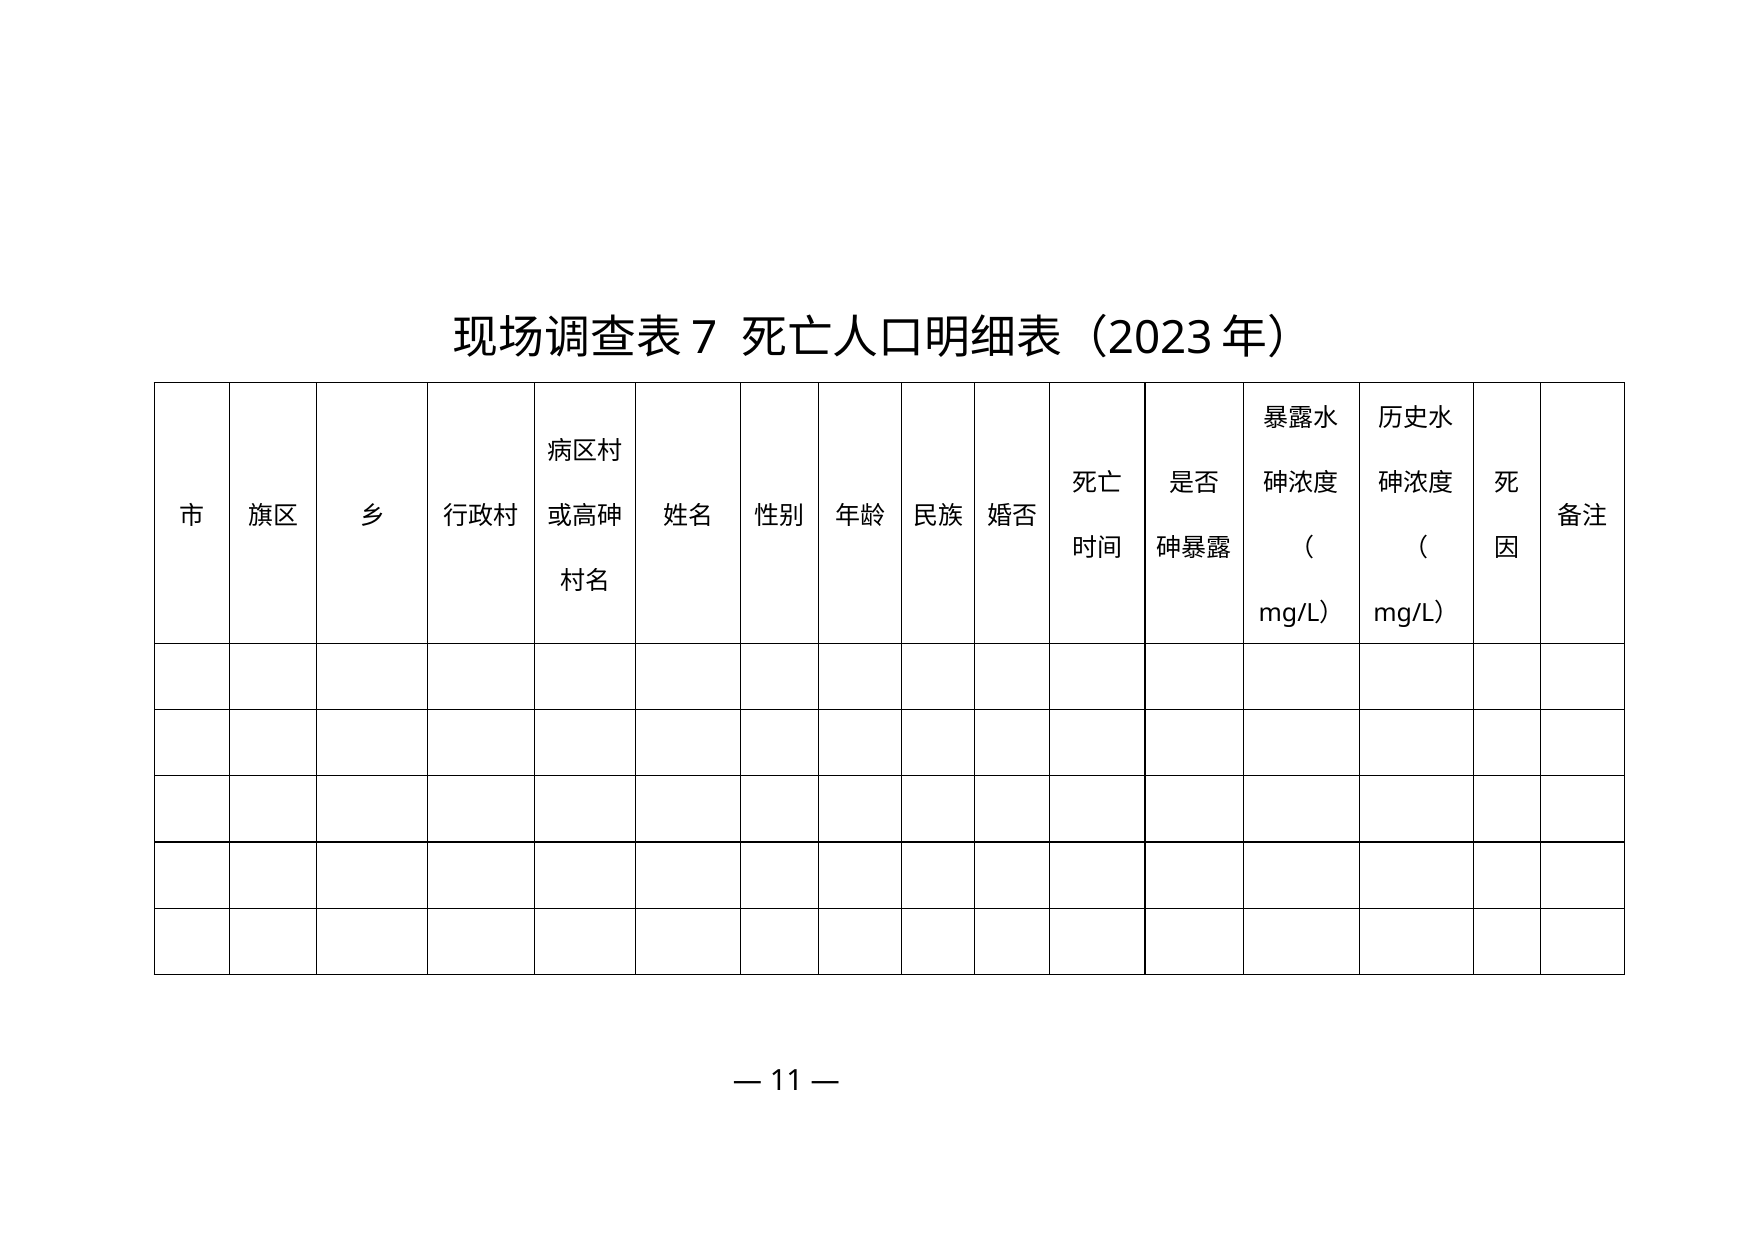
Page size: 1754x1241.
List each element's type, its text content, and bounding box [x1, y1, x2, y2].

table_cell [155, 710, 229, 775]
table_cell [317, 710, 427, 775]
table_cell [636, 909, 740, 973]
table_cell [230, 776, 316, 841]
table_cell [741, 710, 818, 775]
table_cell [819, 710, 901, 775]
table_cell [819, 843, 901, 907]
table_header 病区村或高砷村名 [535, 383, 635, 643]
table_cell [902, 644, 974, 709]
table_cell [155, 776, 229, 841]
table_cell [1244, 909, 1359, 973]
table_header 性别 [741, 383, 818, 643]
table_cell [1244, 644, 1359, 709]
table_cell [230, 843, 316, 907]
table_cell [636, 644, 740, 709]
table_cell [819, 909, 901, 973]
table_cell [1146, 843, 1243, 907]
table_cell [1474, 644, 1540, 709]
table_cell [230, 644, 316, 709]
table_header 市 [155, 383, 229, 643]
table_cell [535, 644, 635, 709]
table_cell [741, 909, 818, 973]
table_cell [535, 843, 635, 907]
table_cell [1244, 843, 1359, 907]
table_cell [1541, 644, 1624, 709]
table_cell [1050, 644, 1144, 709]
table_cell [636, 843, 740, 907]
table_cell [428, 710, 534, 775]
table_cell [1474, 710, 1540, 775]
table_cell [535, 710, 635, 775]
table_cell [428, 909, 534, 973]
table_header 历史水砷浓度（mg/L） [1360, 383, 1473, 643]
table_cell [535, 909, 635, 973]
table_cell [1474, 843, 1540, 907]
table_header 旗区 [230, 383, 316, 643]
table_cell [1541, 909, 1624, 973]
table_cell [1146, 710, 1243, 775]
table_cell [819, 776, 901, 841]
table_cell [155, 909, 229, 973]
table_cell [1146, 909, 1243, 973]
table_cell [230, 909, 316, 973]
table_cell [819, 644, 901, 709]
table_cell [1050, 843, 1144, 907]
table_header 暴露水砷浓度（mg/L） [1244, 383, 1359, 643]
table_header 死亡 时间 [1050, 383, 1144, 643]
table_cell [975, 843, 1049, 907]
table_cell [1050, 909, 1144, 973]
table_cell [428, 644, 534, 709]
table_header 年龄 [819, 383, 901, 643]
table_cell [1541, 710, 1624, 775]
table_cell [1360, 909, 1473, 973]
table_cell [975, 644, 1049, 709]
table_header 婚否 [975, 383, 1049, 643]
table_cell [1244, 710, 1359, 775]
table_cell [317, 909, 427, 973]
table_cell [1244, 776, 1359, 841]
table_header 民族 [902, 383, 974, 643]
table_header 备注 [1541, 383, 1624, 643]
table_cell [1050, 710, 1144, 775]
table_cell [1541, 776, 1624, 841]
table_cell [155, 644, 229, 709]
table_cell [1360, 776, 1473, 841]
table_cell [1360, 710, 1473, 775]
table_cell [741, 644, 818, 709]
table_cell [636, 776, 740, 841]
table_cell [1146, 776, 1243, 841]
table_cell [155, 843, 229, 907]
table_cell [975, 909, 1049, 973]
table_cell [535, 776, 635, 841]
table_cell [902, 909, 974, 973]
table_cell [428, 776, 534, 841]
table_cell [428, 843, 534, 907]
text 现场调查表7 死亡人口明细表（2023年） [165, 285, 1600, 382]
table_cell [741, 776, 818, 841]
table_cell [1474, 776, 1540, 841]
table_cell [1360, 644, 1473, 709]
table_cell [902, 710, 974, 775]
table_cell [902, 776, 974, 841]
table_header 乡 [317, 383, 427, 643]
table_cell [1146, 644, 1243, 709]
table_cell [975, 776, 1049, 841]
table_cell [230, 710, 316, 775]
table_cell [317, 776, 427, 841]
table_cell [317, 843, 427, 907]
table_cell [975, 710, 1049, 775]
table_header 死因 [1474, 383, 1540, 643]
table_header 行政村 [428, 383, 534, 643]
table_cell [1541, 843, 1624, 907]
table_cell [1360, 843, 1473, 907]
table_cell [1474, 909, 1540, 973]
table_cell [1050, 776, 1144, 841]
table_cell [317, 644, 427, 709]
table_cell [902, 843, 974, 907]
table_cell [636, 710, 740, 775]
table_header 姓名 [636, 383, 740, 643]
table_header 是否 砷暴露 [1146, 383, 1243, 643]
table_cell [741, 843, 818, 907]
